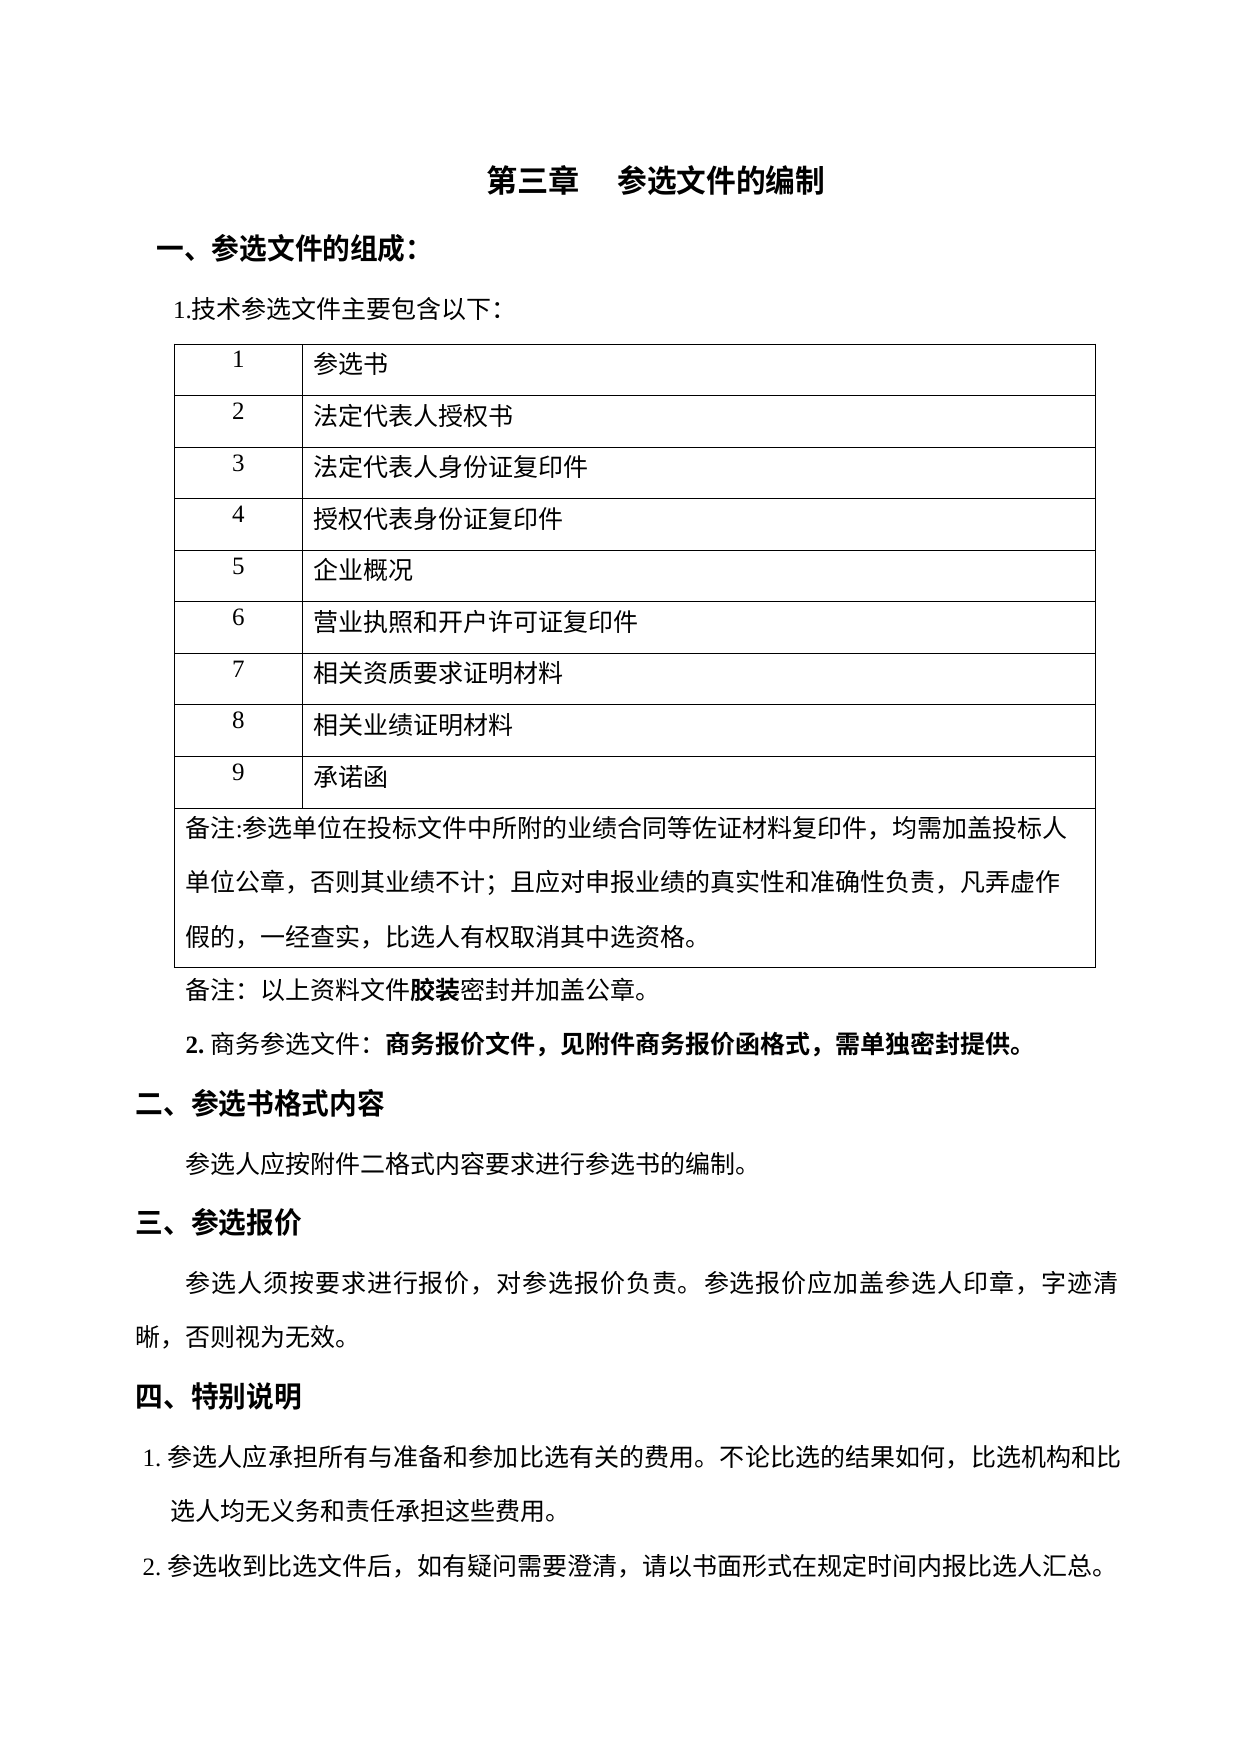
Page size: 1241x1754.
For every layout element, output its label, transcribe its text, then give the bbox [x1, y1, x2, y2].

table_cell 5 [175, 551, 302, 601]
text 一、参选文件的组成： [135, 226, 1134, 268]
table_cell 7 [175, 654, 302, 704]
table_cell 3 [175, 448, 302, 498]
table_cell 法定代表人身份证复印件 [303, 448, 1095, 498]
text 1.技术参选文件主要包含以下： [135, 289, 1121, 325]
table_cell 4 [175, 499, 302, 550]
text 2. 参选收到比选文件后，如有疑问需要澄清，请以书面形式在规定时间内报比选人汇总。 [142, 1546, 1121, 1582]
text 二、参选书格式内容 [135, 1081, 1134, 1123]
table_header 参选书 [303, 345, 1095, 395]
table_cell 营业执照和开户许可证复印件 [303, 602, 1095, 653]
table_cell 6 [175, 602, 302, 653]
list 商务参选文件：商务报价文件，见附件商务报价函格式，需单独密封提供。 [135, 1025, 1121, 1061]
text 四、特别说明 [135, 1374, 1134, 1416]
table_cell 法定代表人授权书 [303, 396, 1095, 447]
table_cell 授权代表身份证复印件 [303, 499, 1095, 550]
table_cell 企业概况 [303, 551, 1095, 601]
text 备注：以上资料文件胶装密封并加盖公章。 [135, 970, 1134, 1007]
table_cell 8 [175, 705, 302, 756]
table_header 1 [175, 345, 302, 395]
table_cell 承诺函 [303, 757, 1095, 807]
table_cell 9 [175, 757, 302, 807]
table_cell 备注:参选单位在投标文件中所附的业绩合同等佐证材料复印件，均需加盖投标人单位公章，否则其业绩不计；且应对申报业绩的真实性和准确性负责，凡弄虚作假的，一经查实，比选人有权取消其中选资格。 [175, 809, 1095, 967]
table_cell 相关业绩证明材料 [303, 705, 1095, 756]
text 参选人须按要求进行报价，对参选报价负责。参选报价应加盖参选人印章，字迹清晰，否则视为无效。 [135, 1263, 1121, 1354]
text 参选人应按附件二格式内容要求进行参选书的编制。 [135, 1144, 1121, 1180]
text 1. 参选人应承担所有与准备和参加比选有关的费用。不论比选的结果如何，比选机构和比选人均无义务和责任承担这些费用。 [142, 1437, 1121, 1528]
table_cell 2 [175, 396, 302, 447]
table_cell 相关资质要求证明材料 [303, 654, 1095, 704]
text 三、参选报价 [135, 1200, 1134, 1242]
subtitle 第三章 参选文件的编制 [486, 156, 1134, 201]
